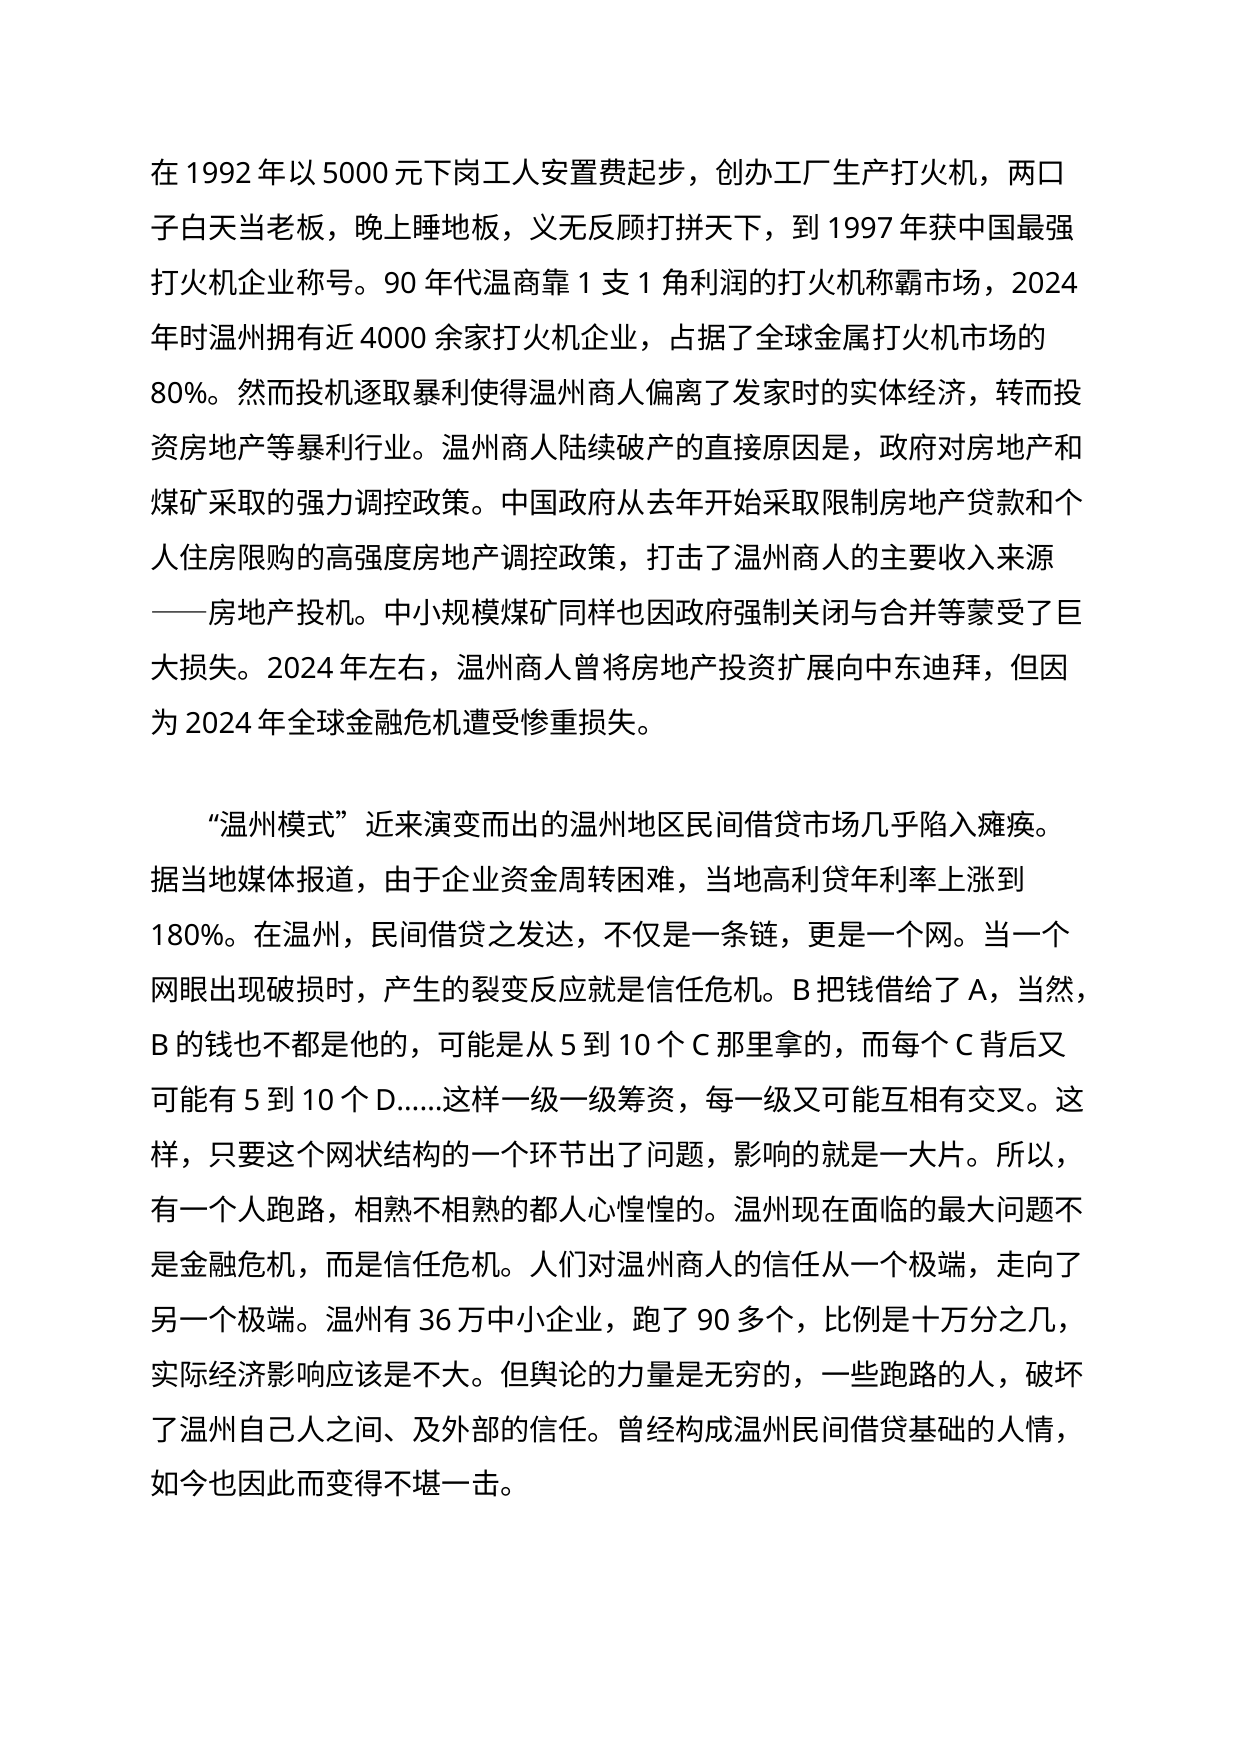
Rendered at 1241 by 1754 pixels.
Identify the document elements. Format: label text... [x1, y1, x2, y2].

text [150, 150, 1090, 742]
text “温州模式”近来演变而出的温州地区民间借贷市场几乎陷入瘫痪。据当地媒体报道，由于企业资金周转困难，当地高利贷年利率上涨到180%。在温州，民间借贷之发达，不仅是一条链，更是一个网。当一个网眼出现破损时，产生的裂变反应就是信任危机。B把钱借给了A，当然，B的钱也不都是他的，可能是从5到10个C那里拿的，而每个C背后又可能有5到10个D……这样一级一级筹资，每一级又可能互相有交叉。这样，只要这个网状结构的一个环节出了问题，影响的就是一大片。所以，有一个人跑路，相熟不相熟的都人心惶惶的。温州现在面临的最大问题不是金融危机，而是信任危机。人们对温州商人的信任从一个极端，走向了另一个极端。温州有36万中小企业，跑了90多个，比例是十万分之几，实际经济影响应该是不大。但舆论的力量是无穷的，一些跑路的人，破坏了温州自己人之间、及外部的信任。曾经构成温州民间借贷基础的人情，如今也因此而变得不堪一击。 [150, 802, 1090, 1503]
